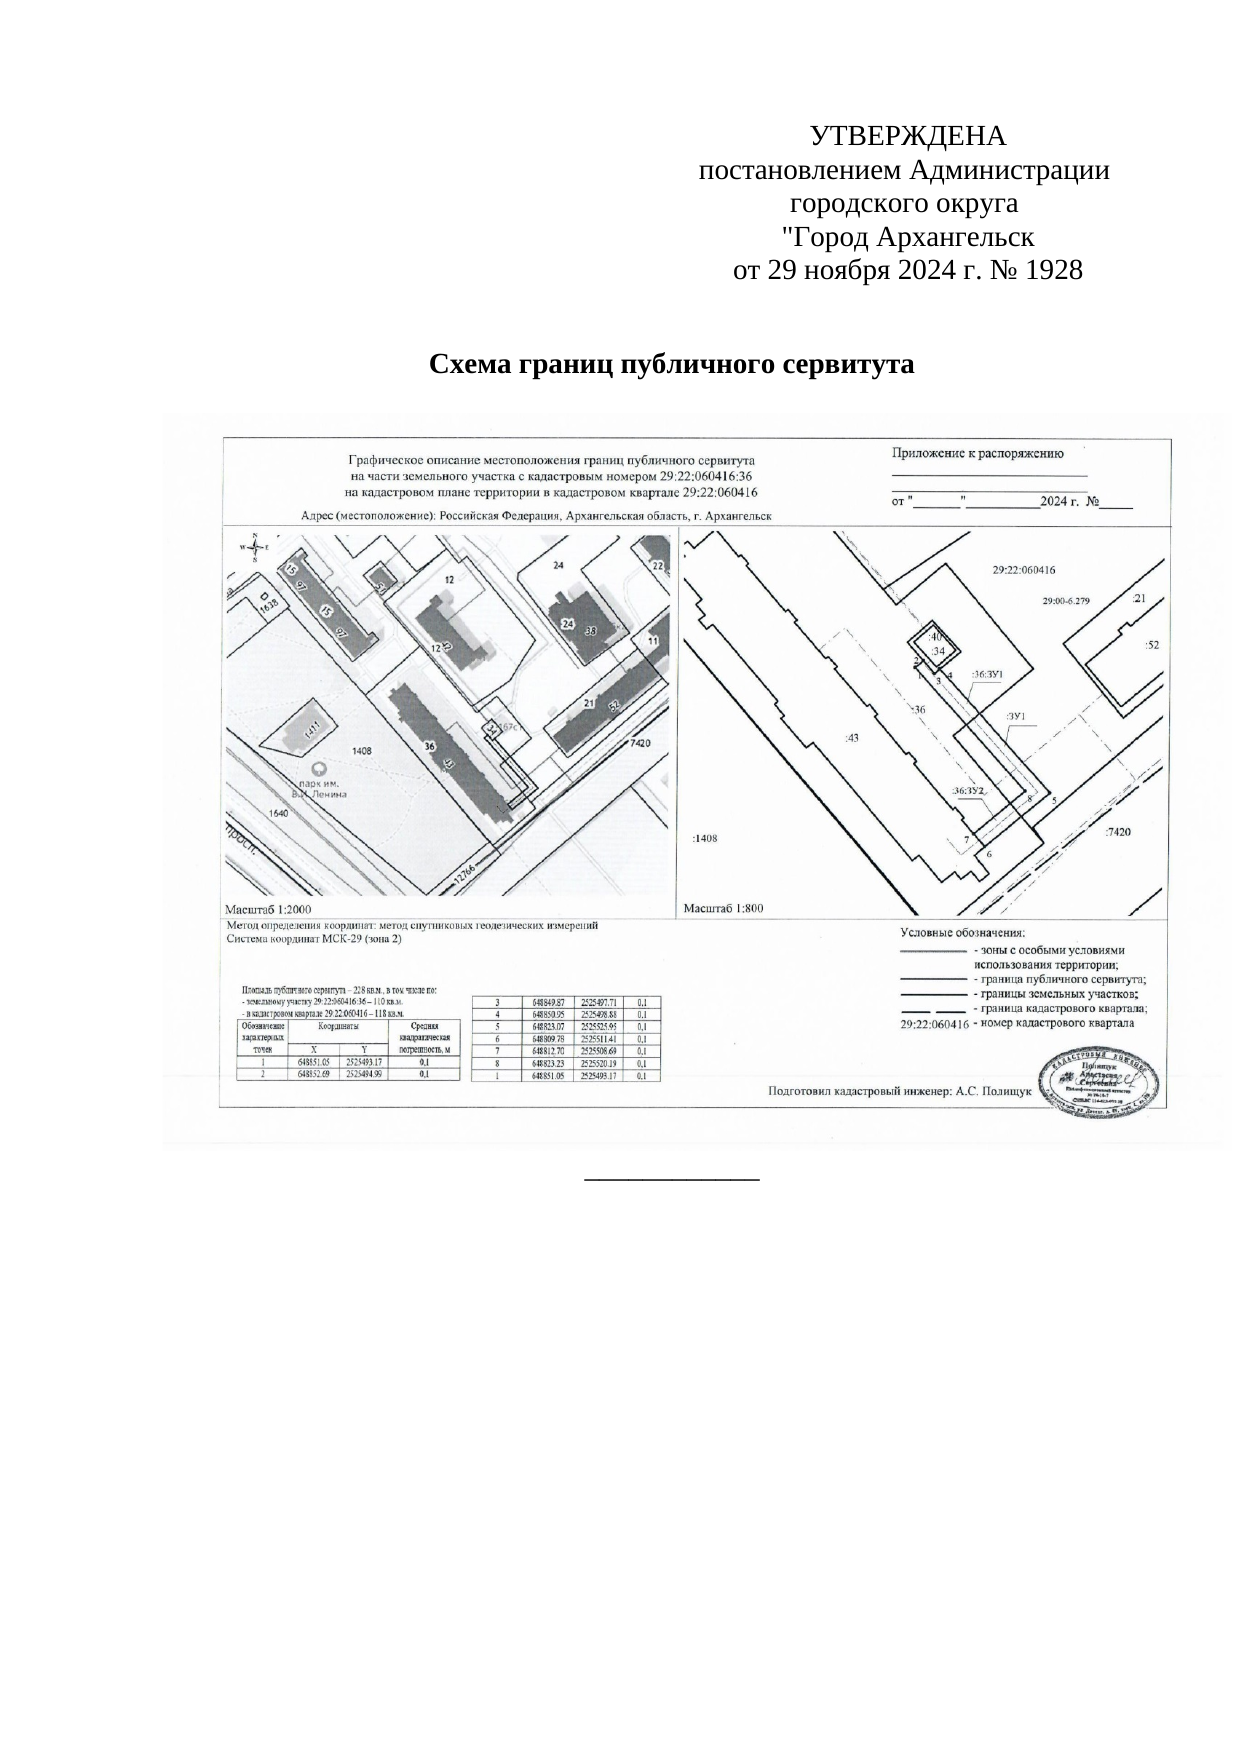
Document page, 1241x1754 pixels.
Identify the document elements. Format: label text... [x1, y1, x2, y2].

text постановлением Администрации городского округа "Город Архангельск [635, 152, 1181, 252]
text УТВЕРЖДЕНА [635, 118, 1181, 152]
text Схема границ публичного сервитута [162, 347, 1181, 380]
text ____________ [162, 1151, 1181, 1184]
text от 29 ноября 2024 г. № 1928 [635, 252, 1181, 286]
picture [162, 413, 1232, 1151]
